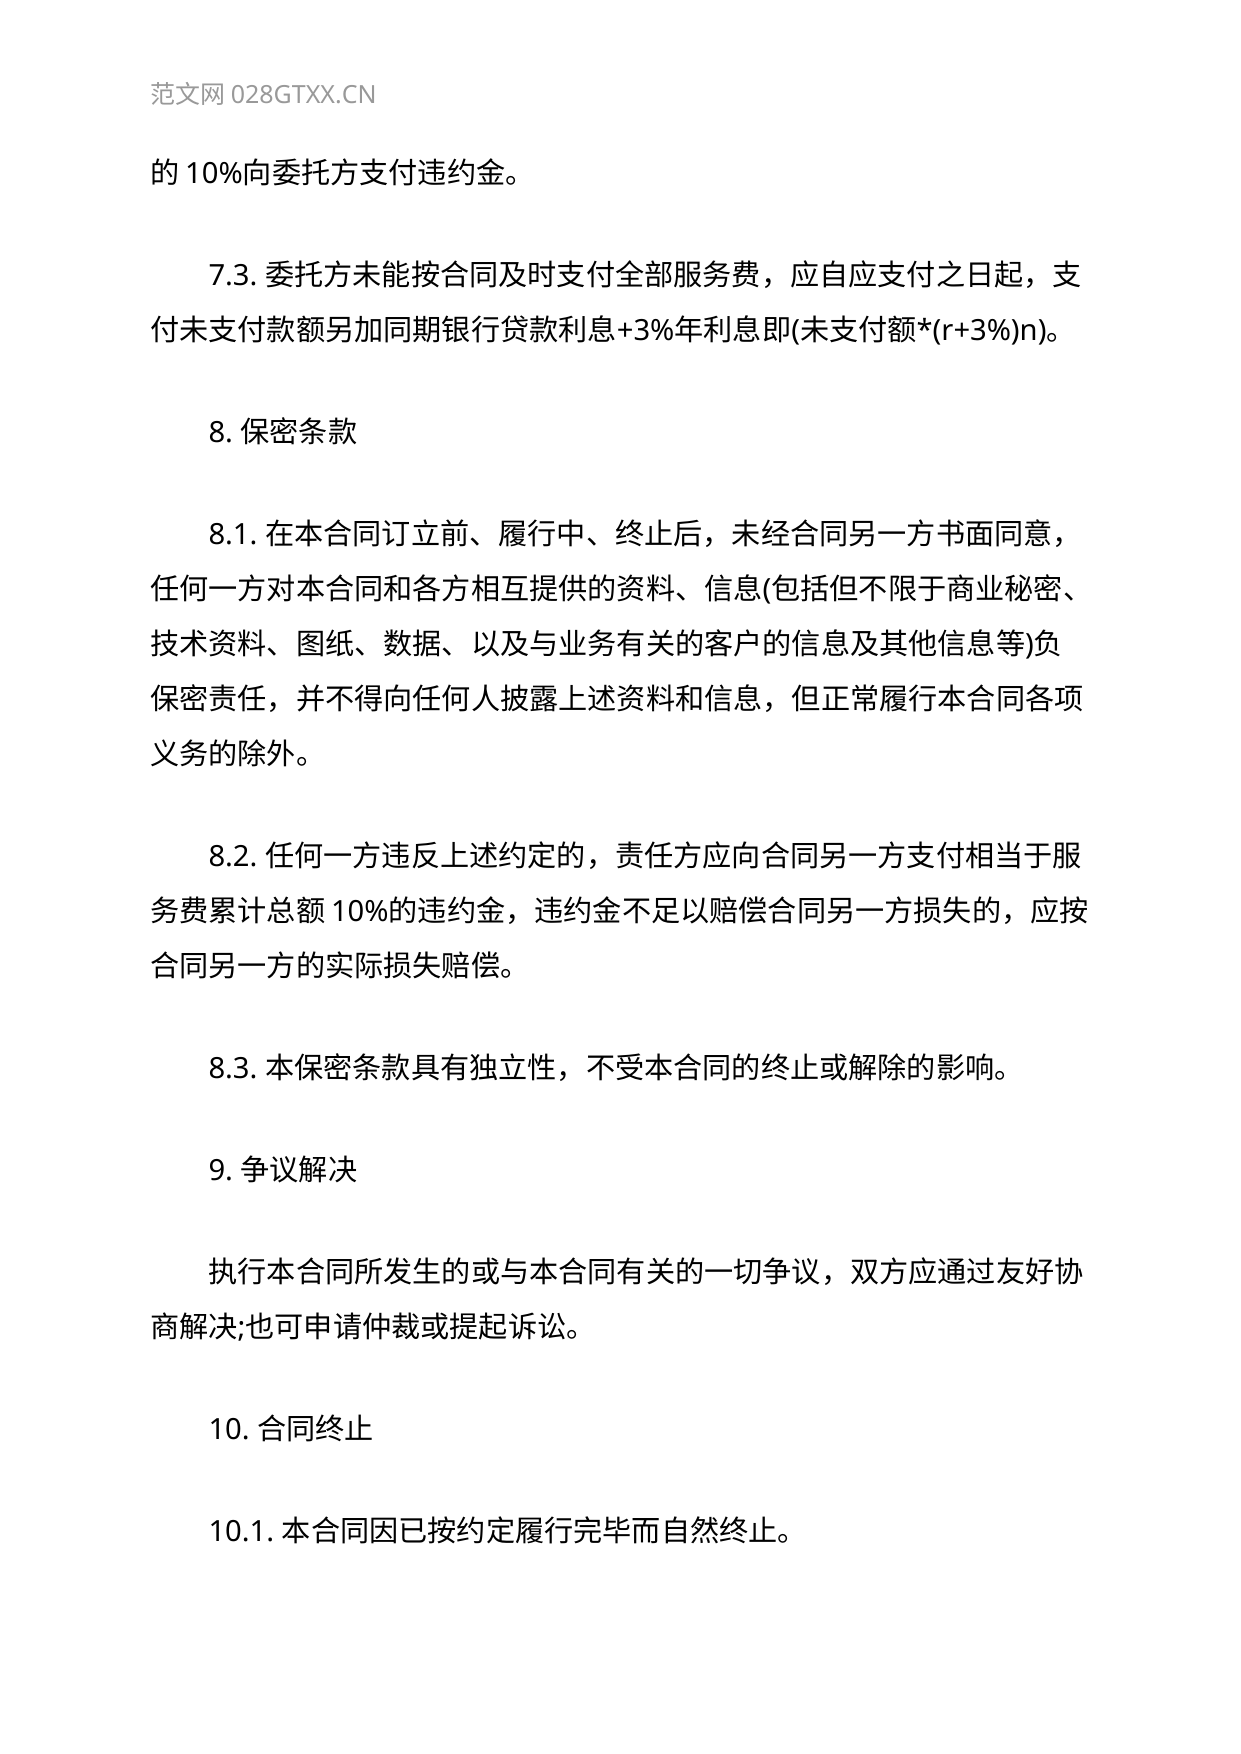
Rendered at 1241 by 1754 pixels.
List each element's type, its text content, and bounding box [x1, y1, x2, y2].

text 10. 合同终止 [150, 1405, 1090, 1448]
text 10.1. 本合同因已按约定履行完毕而自然终止。 [150, 1507, 1090, 1549]
text 8.1. 在本合同订立前、履行中、终止后，未经合同另一方书面同意，任何一方对本合同和各方相互提供的资料、信息(包括但不限于商业秘密、技术资料、图纸、数据、以及与业务有关的客户的信息及其他信息等)负保密责任，并不得向任何人披露上述资料和信息，但正常履行本合同各项义务的除外。 [150, 511, 1090, 773]
text 9. 争议解决 [150, 1146, 1090, 1189]
text 7.3. 委托方未能按合同及时支付全部服务费，应自应支付之日起，支付未支付款额另加同期银行贷款利息+3%年利息即(未支付额*(r+3%)n)。 [150, 252, 1090, 349]
text 8.2. 任何一方违反上述约定的，责任方应向合同另一方支付相当于服务费累计总额10%的违约金，违约金不足以赔偿合同另一方损失的，应按合同另一方的实际损失赔偿。 [150, 833, 1090, 985]
text 8.3. 本保密条款具有独立性，不受本合同的终止或解除的影响。 [150, 1044, 1090, 1087]
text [150, 150, 1090, 192]
text 8. 保密条款 [150, 409, 1090, 451]
text 执行本合同所发生的或与本合同有关的一切争议，双方应通过友好协商解决;也可申请仲裁或提起诉讼。 [150, 1248, 1090, 1346]
